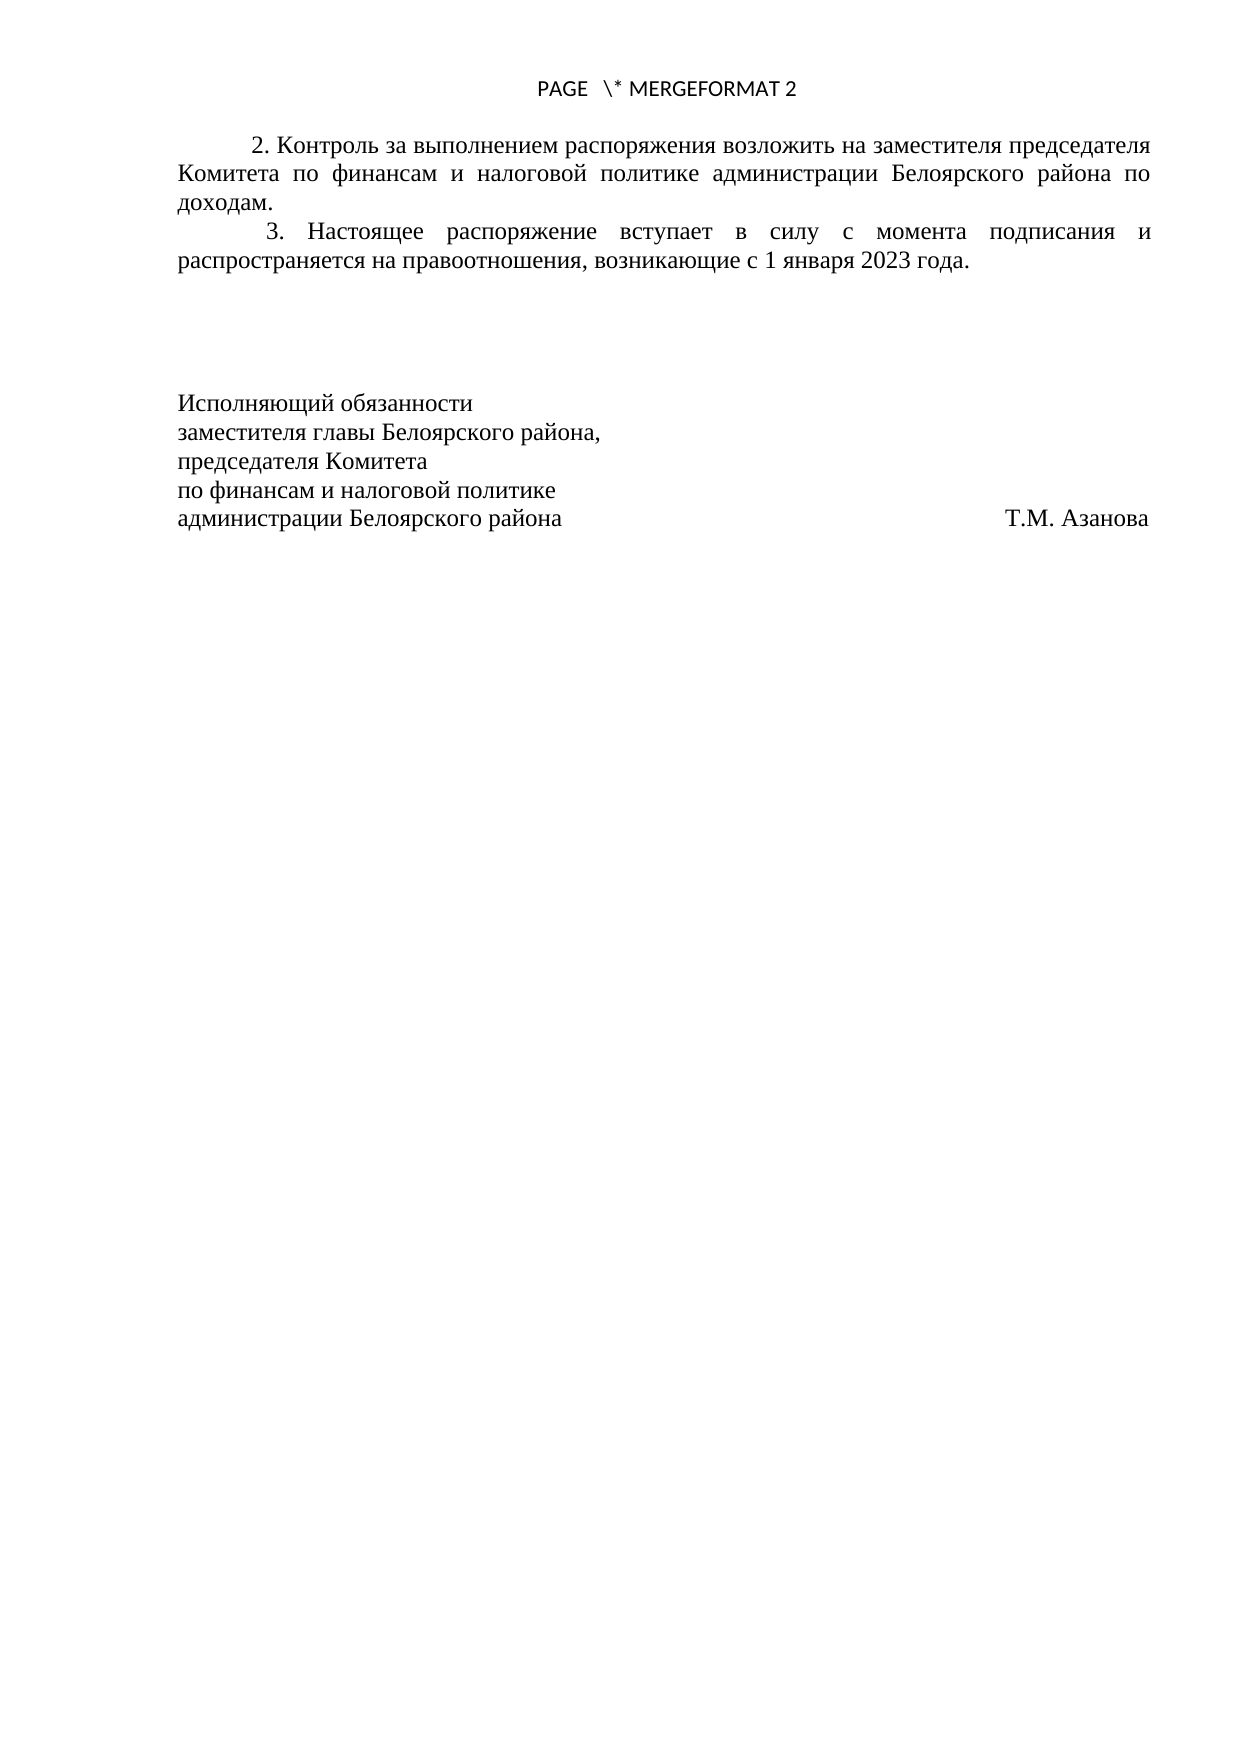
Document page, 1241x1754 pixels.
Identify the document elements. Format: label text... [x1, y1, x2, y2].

text Исполняющий обязанности [177, 388, 1152, 417]
text заместителя главы Белоярского района, [177, 417, 1152, 446]
text председателя Комитета [177, 446, 1152, 475]
text администрации Белоярского района Т.М. Азанова [177, 503, 1152, 532]
title 3. Настоящее распоряжение вступает в силу с момента подписания и распространяется на правоотношения, возникающие с 1 января 2023 года. [177, 216, 1152, 273]
text по финансам и налоговой политике [177, 475, 1152, 503]
text 2. Контроль за выполнением распоряжения возложить на заместителя председателя Комитета по финансам и налоговой политике администрации Белоярского района по доходам. [177, 130, 1152, 216]
